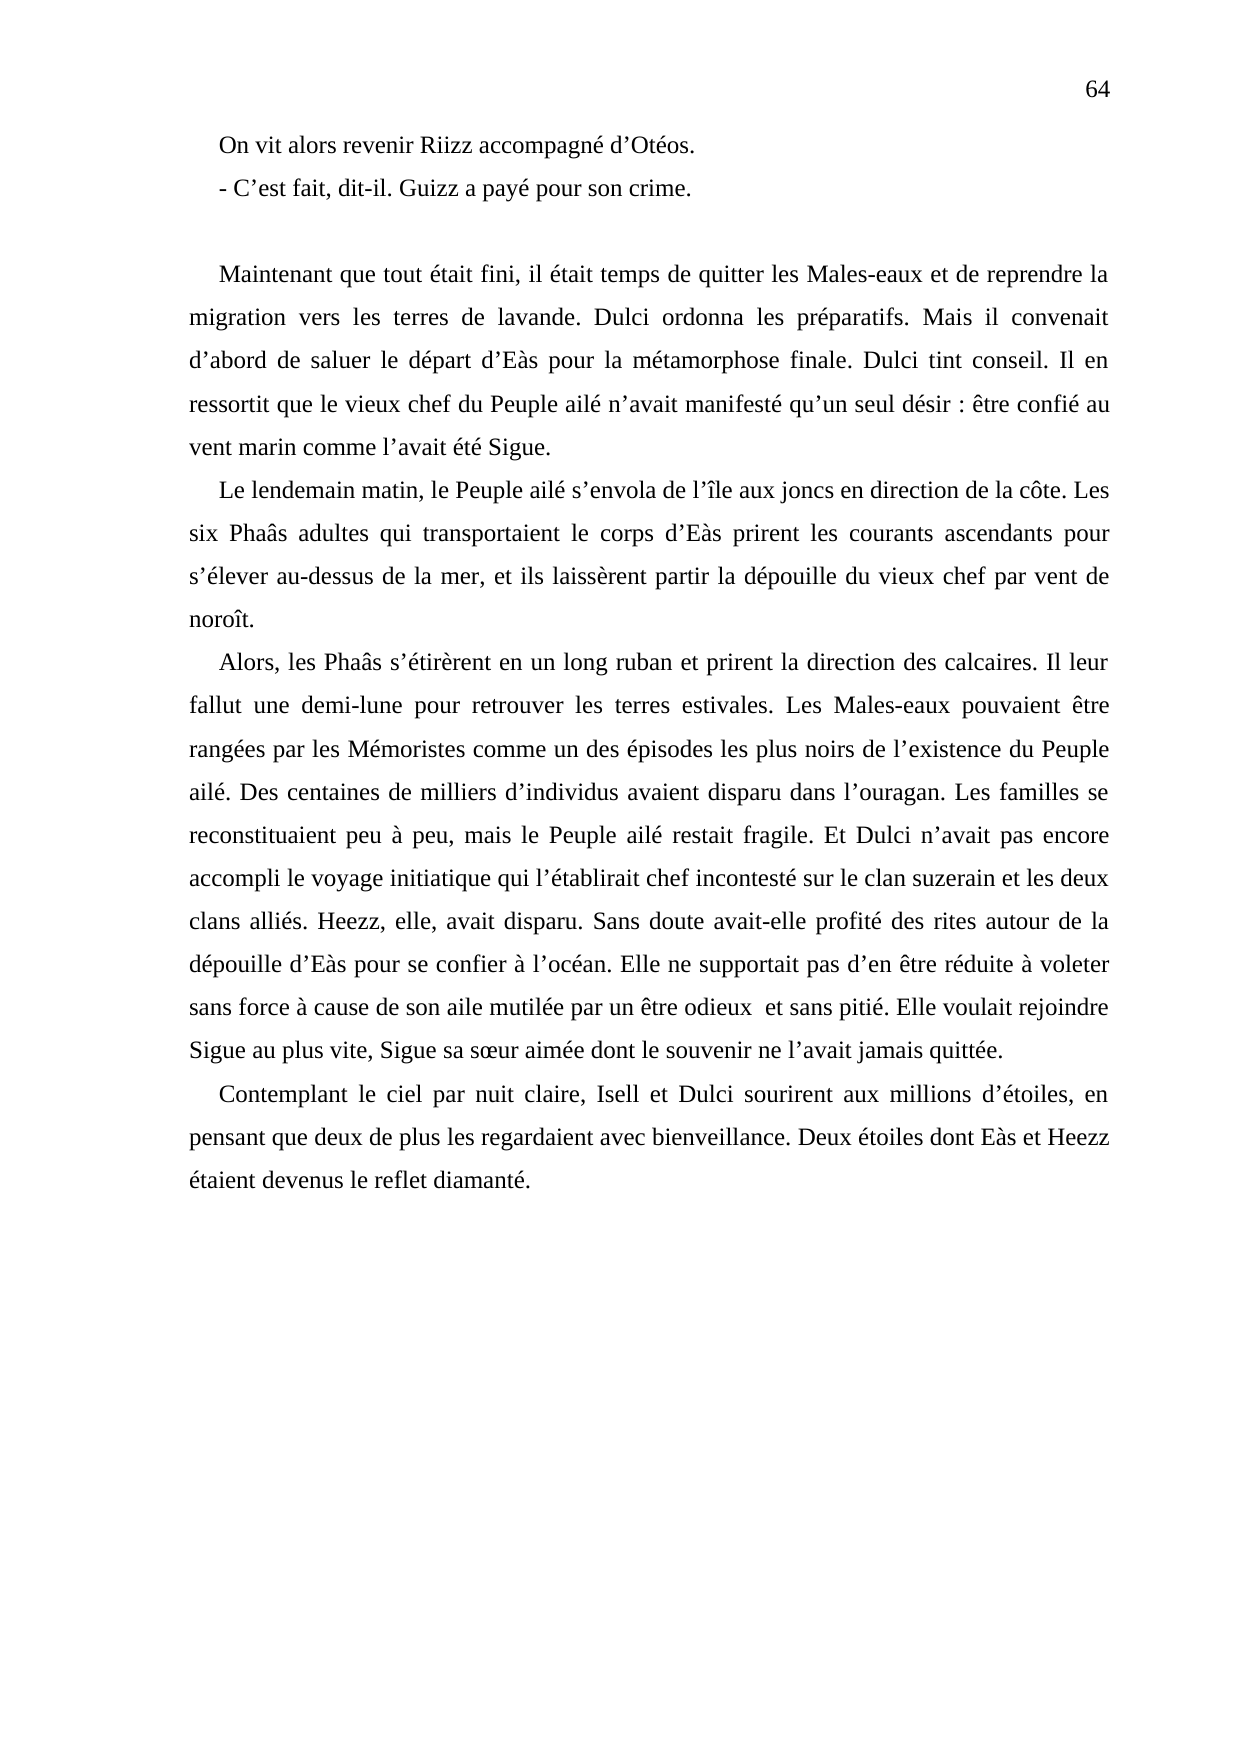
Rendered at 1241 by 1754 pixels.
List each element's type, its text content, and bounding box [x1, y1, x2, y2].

text - C’est fait, dit-il. Guizz a payé pour son crime. [189, 173, 1110, 202]
text Contemplant le ciel par nuit claire, Isell et Dulci sourirent aux millions d’étoiles, en pensant que deux de plus les regardaient avec bienveillance. Deux étoiles dont Eàs et Heezz étaient devenus le reflet diamanté. [189, 1079, 1110, 1194]
text Le lendemain matin, le Peuple ailé s’envola de l’île aux joncs en direction de la côte. Les six Phaâs adultes qui transportaient le corps d’Eàs prirent les courants ascendants pour s’élever au-dessus de la mer, et ils laissèrent partir la dépouille du vieux chef par vent de noroît. [189, 475, 1110, 633]
text On vit alors revenir Riizz accompagné d’Otéos. [189, 130, 1110, 159]
text Alors, les Phaâs s’étirèrent en un long ruban et prirent la direction des calcaires. Il leur fallut une demi-lune pour retrouver les terres estivales. Les Males-eaux pouvaient être rangées par les Mémoristes comme un des épisodes les plus noirs de l’existence du Peuple ailé. Des centaines de milliers d’individus avaient disparu dans l’ouragan. Les familles se reconstituaient peu à peu, mais le Peuple ailé restait fragile. Et Dulci n’avait pas encore accompli le voyage initiatique qui l’établirait chef incontesté sur le clan suzerain et les deux clans alliés. Heezz, elle, avait disparu. Sans doute avait-elle profité des rites autour de la dépouille d’Eàs pour se confier à l’océan. Elle ne supportait pas d’en être réduite à voleter sans force à cause de son aile mutilée par un être odieux et sans pitié. Elle voulait rejoindre Sigue au plus vite, Sigue sa sœur aimée dont le souvenir ne l’avait jamais quittée. [189, 647, 1110, 1064]
text Maintenant que tout était fini, il était temps de quitter les Males-eaux et de reprendre la migration vers les terres de lavande. Dulci ordonna les préparatifs. Mais il convenait d’abord de saluer le départ d’Eàs pour la métamorphose finale. Dulci tint conseil. Il en ressortit que le vieux chef du Peuple ailé n’avait manifesté qu’un seul désir : être confié au vent marin comme l’avait été Sigue. [189, 259, 1110, 461]
